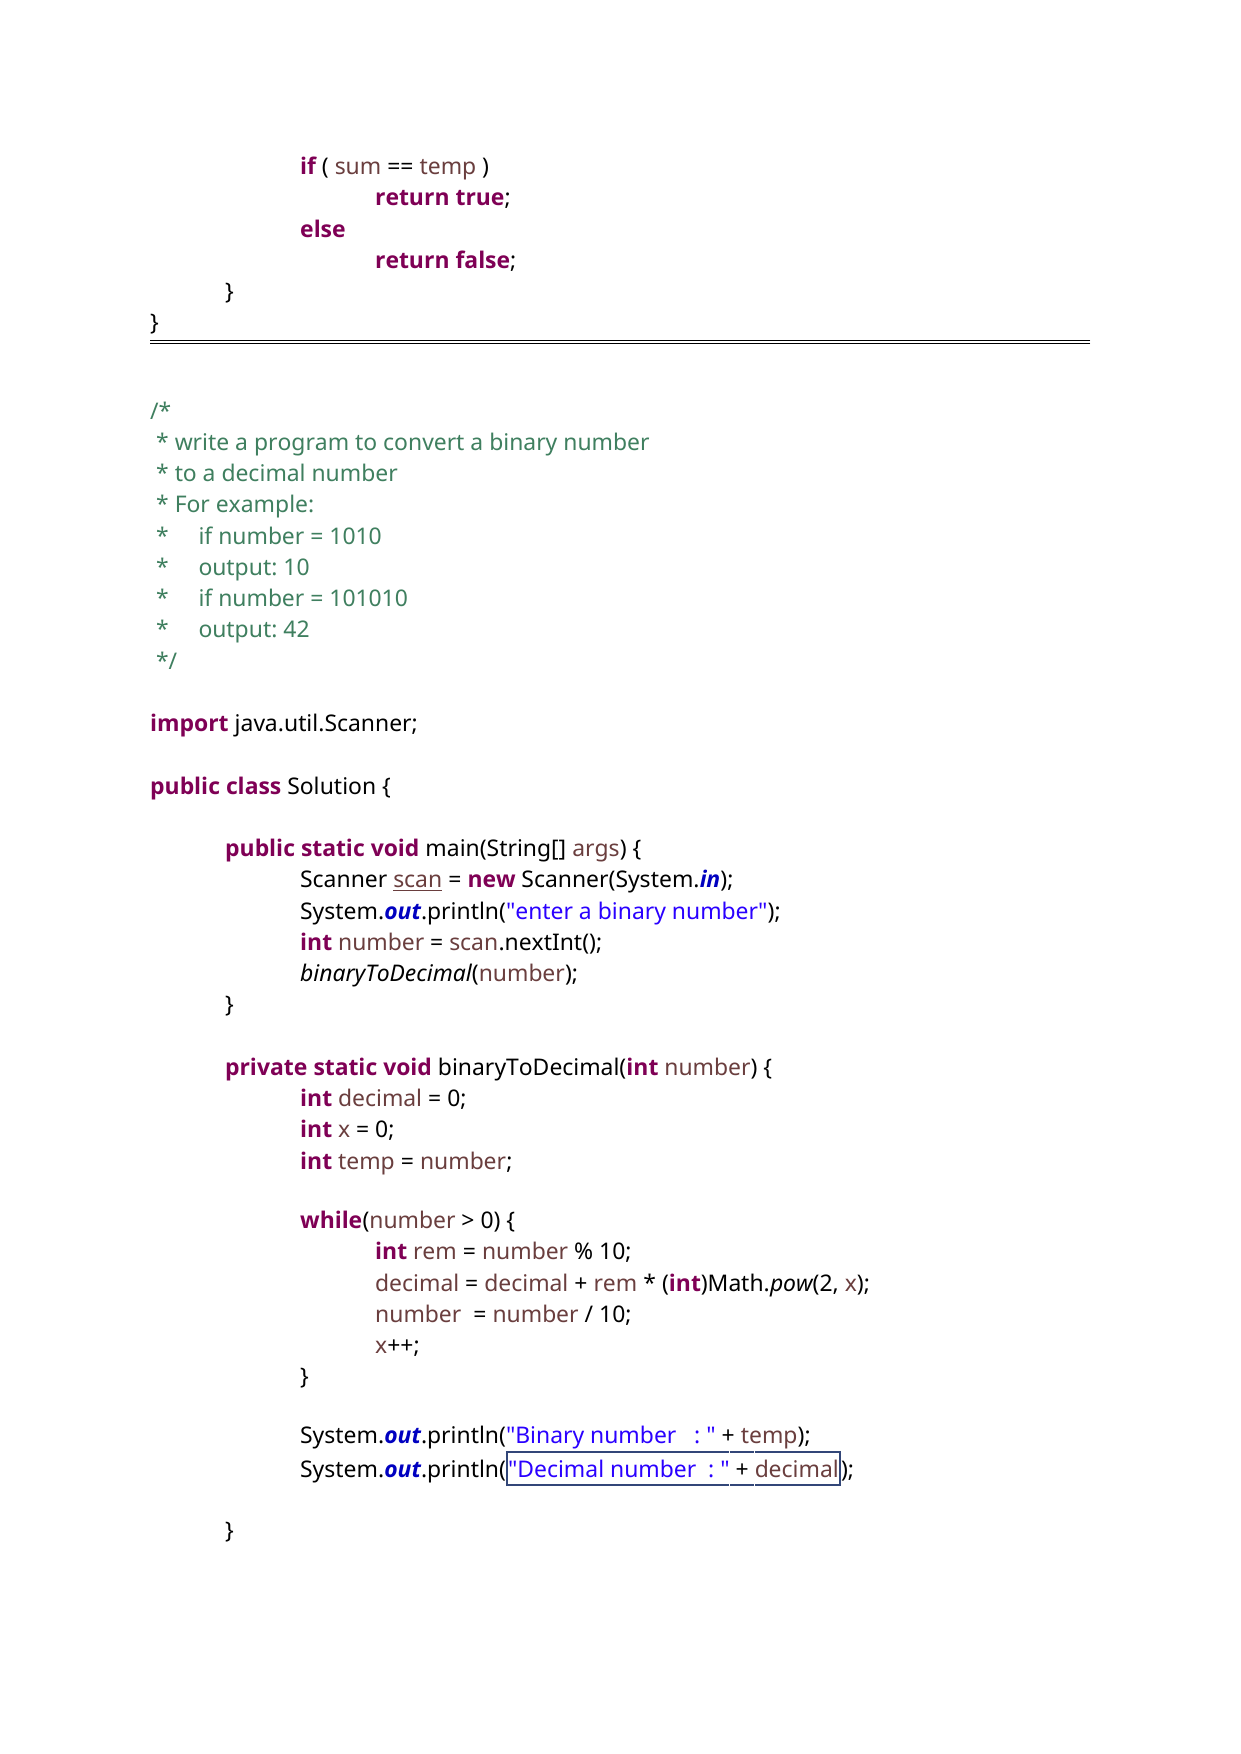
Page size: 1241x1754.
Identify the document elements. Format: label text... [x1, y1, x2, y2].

text return true; [150, 181, 1090, 212]
text } [150, 306, 1090, 340]
text * output: 42 [150, 613, 1090, 645]
text if ( sum == temp ) [150, 150, 1090, 181]
text System.out.println("Binary number : " + temp); [150, 1419, 1090, 1451]
text System.out.println("enter a binary number"); [150, 895, 1090, 926]
text System.out.println("Decimal number : " + decimal); [508, 1452, 839, 1485]
text int temp = number; [150, 1145, 1090, 1176]
text return false; [150, 244, 1090, 275]
text * For example: [150, 488, 1090, 520]
text * if number = 101010 [150, 582, 1090, 613]
text * write a program to convert a binary number [150, 426, 1090, 457]
text import java.util.Scanner; [150, 707, 1090, 738]
text binaryToDecimal(number); [150, 957, 1090, 988]
text while(number > 0) { [150, 1204, 1090, 1235]
text public static void main(String[] args) { [150, 832, 1090, 863]
text */ [150, 645, 1090, 676]
text } [150, 1360, 1090, 1391]
text } [150, 988, 1090, 1020]
text * to a decimal number [150, 457, 1090, 488]
text int decimal = 0; [150, 1082, 1090, 1113]
text Scanner scan = new Scanner(System.in); [150, 863, 1090, 895]
text decimal = decimal + rem * (int)Math.pow(2, x); [150, 1266, 1090, 1298]
text else [150, 212, 1090, 244]
text System.out.println("Decimal number : " + decimal); [150, 1451, 506, 1486]
text private static void binaryToDecimal(int number) { [150, 1051, 1090, 1082]
text } [150, 1514, 1090, 1545]
text } [150, 275, 1090, 306]
text int rem = number % 10; [150, 1235, 1090, 1266]
text * output: 10 [150, 551, 1090, 582]
text int x = 0; [150, 1113, 1090, 1145]
text number = number / 10; [150, 1298, 1090, 1329]
text int number = scan.nextInt(); [150, 926, 1090, 957]
text * if number = 1010 [150, 520, 1090, 551]
text /* [150, 395, 1090, 426]
text x++; [150, 1329, 1090, 1360]
text public class Solution { [150, 770, 1090, 801]
text System.out.println("Decimal number : " + decimal); [841, 1451, 1090, 1486]
